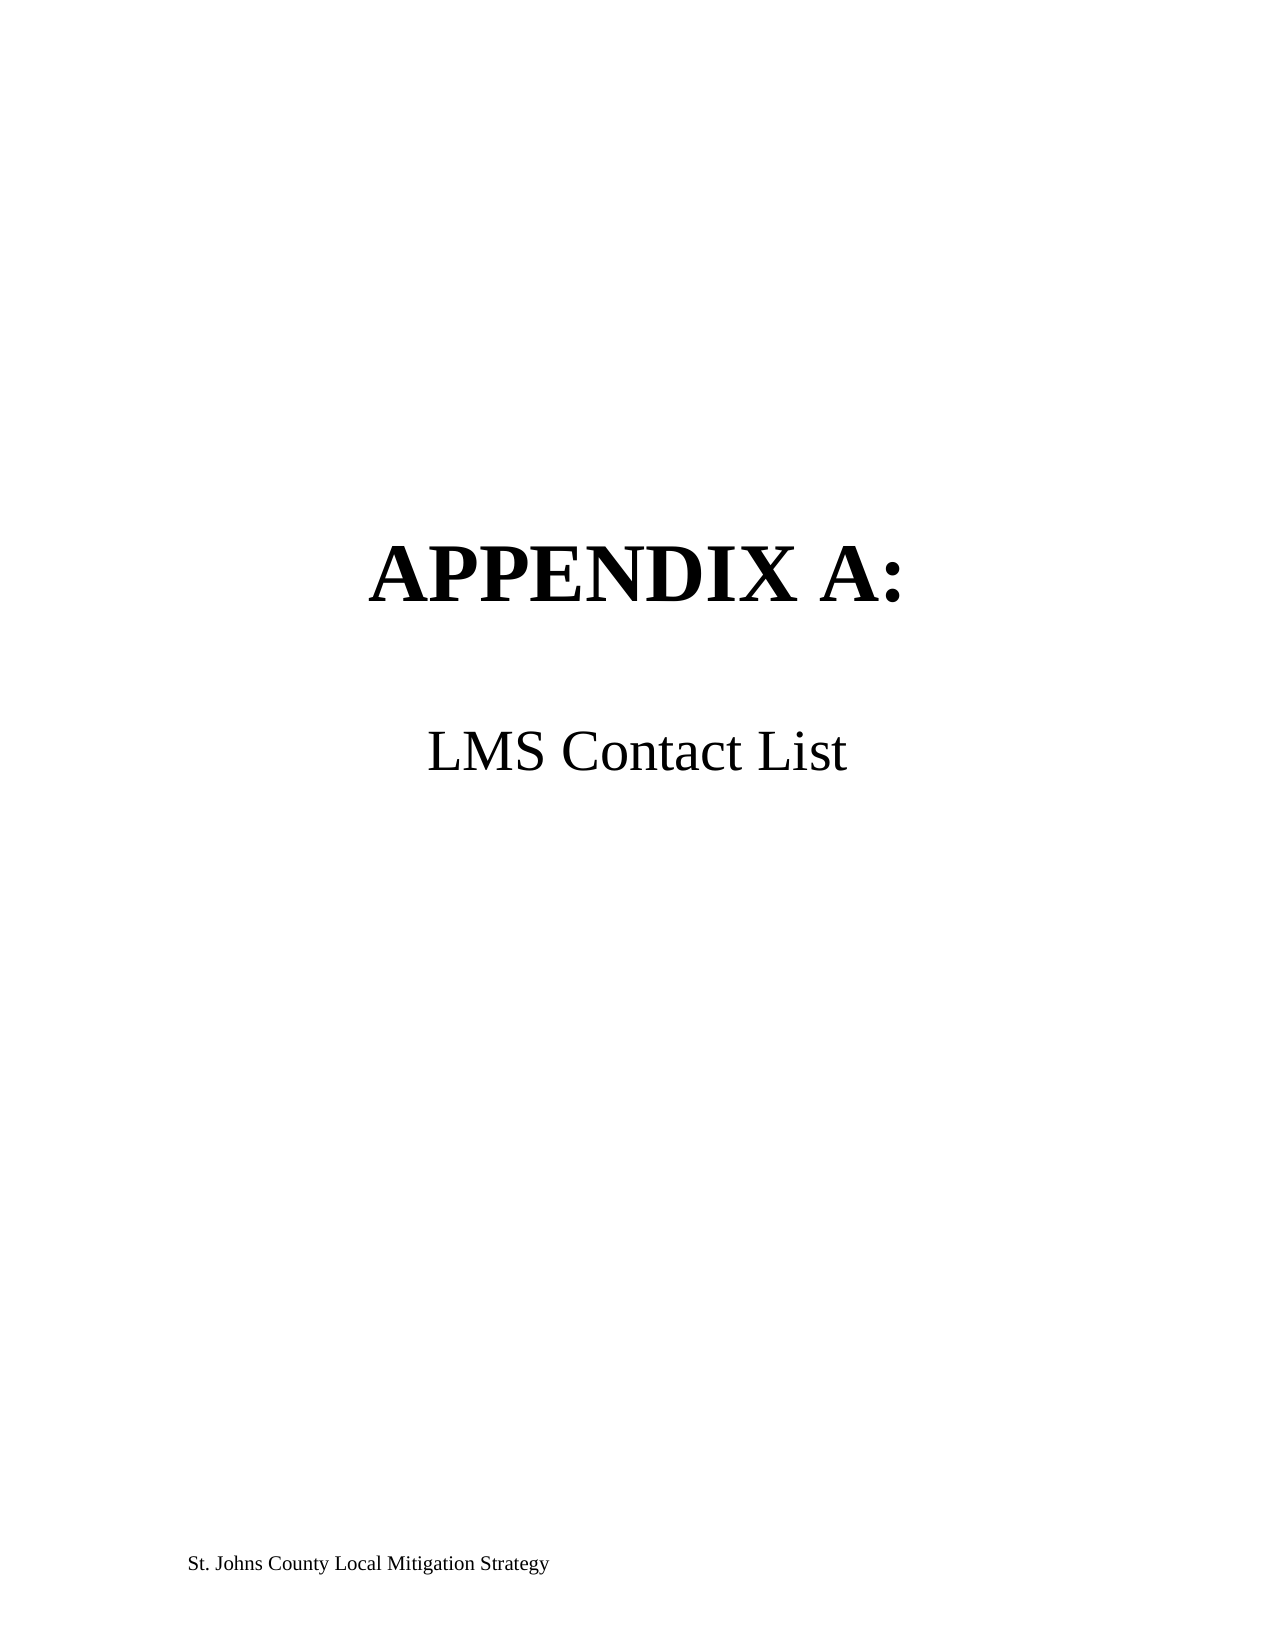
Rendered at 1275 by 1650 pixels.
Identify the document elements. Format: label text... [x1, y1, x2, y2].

subtitle APPENDIX A: LMS Contact List [187, 524, 1087, 782]
